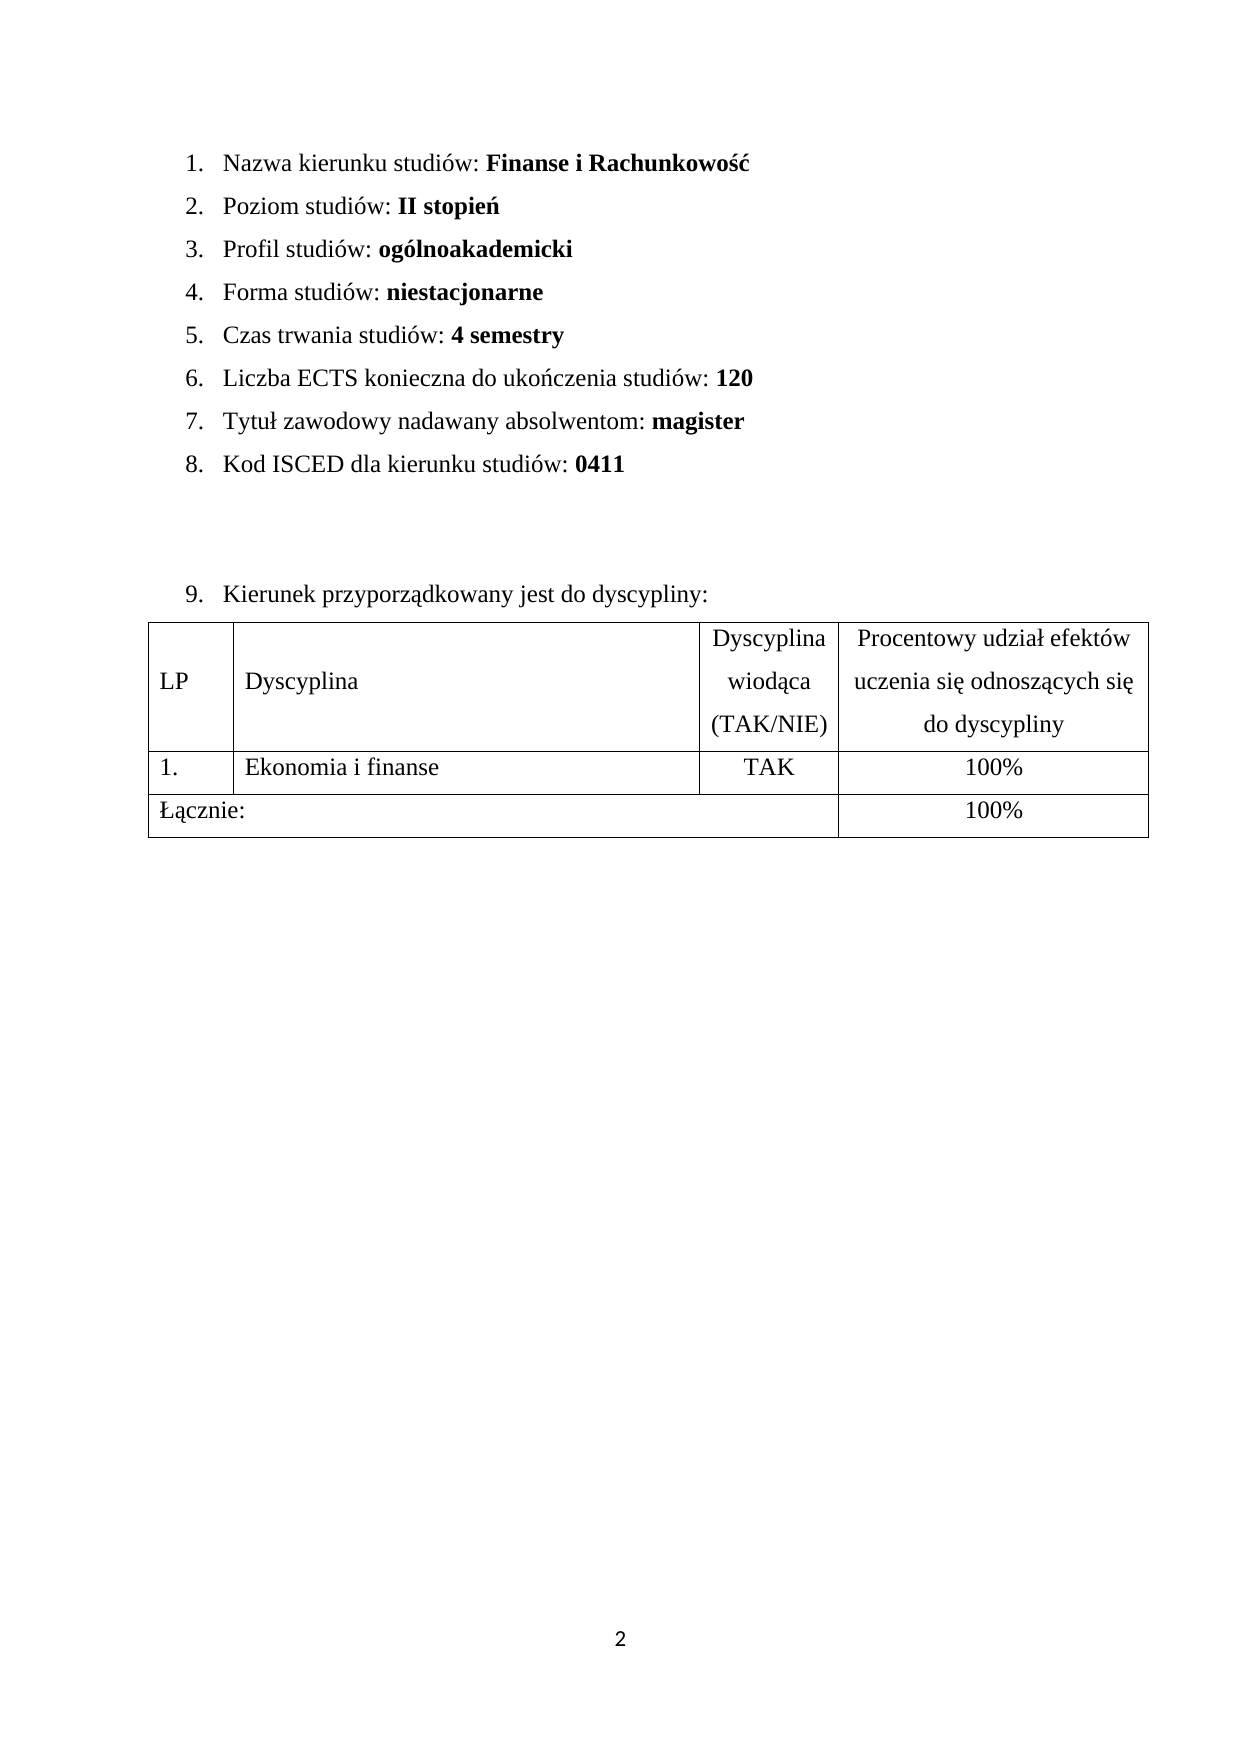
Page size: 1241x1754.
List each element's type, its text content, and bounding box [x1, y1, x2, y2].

table_header LP [149, 623, 233, 751]
table_cell 1. [149, 752, 233, 794]
list Czas trwania studiów: 4 semestry [185, 320, 1093, 349]
list Nazwa kierunku studiów: Finanse i Rachunkowość [185, 148, 1093, 176]
table_header Procentowy udział efektów uczenia się odnoszących się do dyscypliny [839, 623, 1148, 751]
list Poziom studiów: II stopień [185, 191, 1093, 219]
table_cell Łącznie: [149, 795, 838, 837]
list Profil studiów: ogólnoakademicki [185, 234, 1093, 263]
table_cell 100% [839, 795, 1148, 837]
table_cell 100% [839, 752, 1148, 794]
list Kod ISCED dla kierunku studiów: 0411 [185, 449, 1093, 478]
table_cell Ekonomia i finanse [234, 752, 699, 794]
list Kierunek przyporządkowany jest do dyscypliny: [185, 579, 1093, 608]
table_cell TAK [700, 752, 838, 794]
list Tytuł zawodowy nadawany absolwentom: magister [185, 406, 1093, 435]
table_header Dyscyplina wiodąca (TAK/NIE) [700, 623, 838, 751]
list Liczba ECTS konieczna do ukończenia studiów: 120 [185, 363, 1093, 392]
table_header Dyscyplina [234, 623, 699, 751]
list Forma studiów: niestacjonarne [185, 277, 1093, 306]
